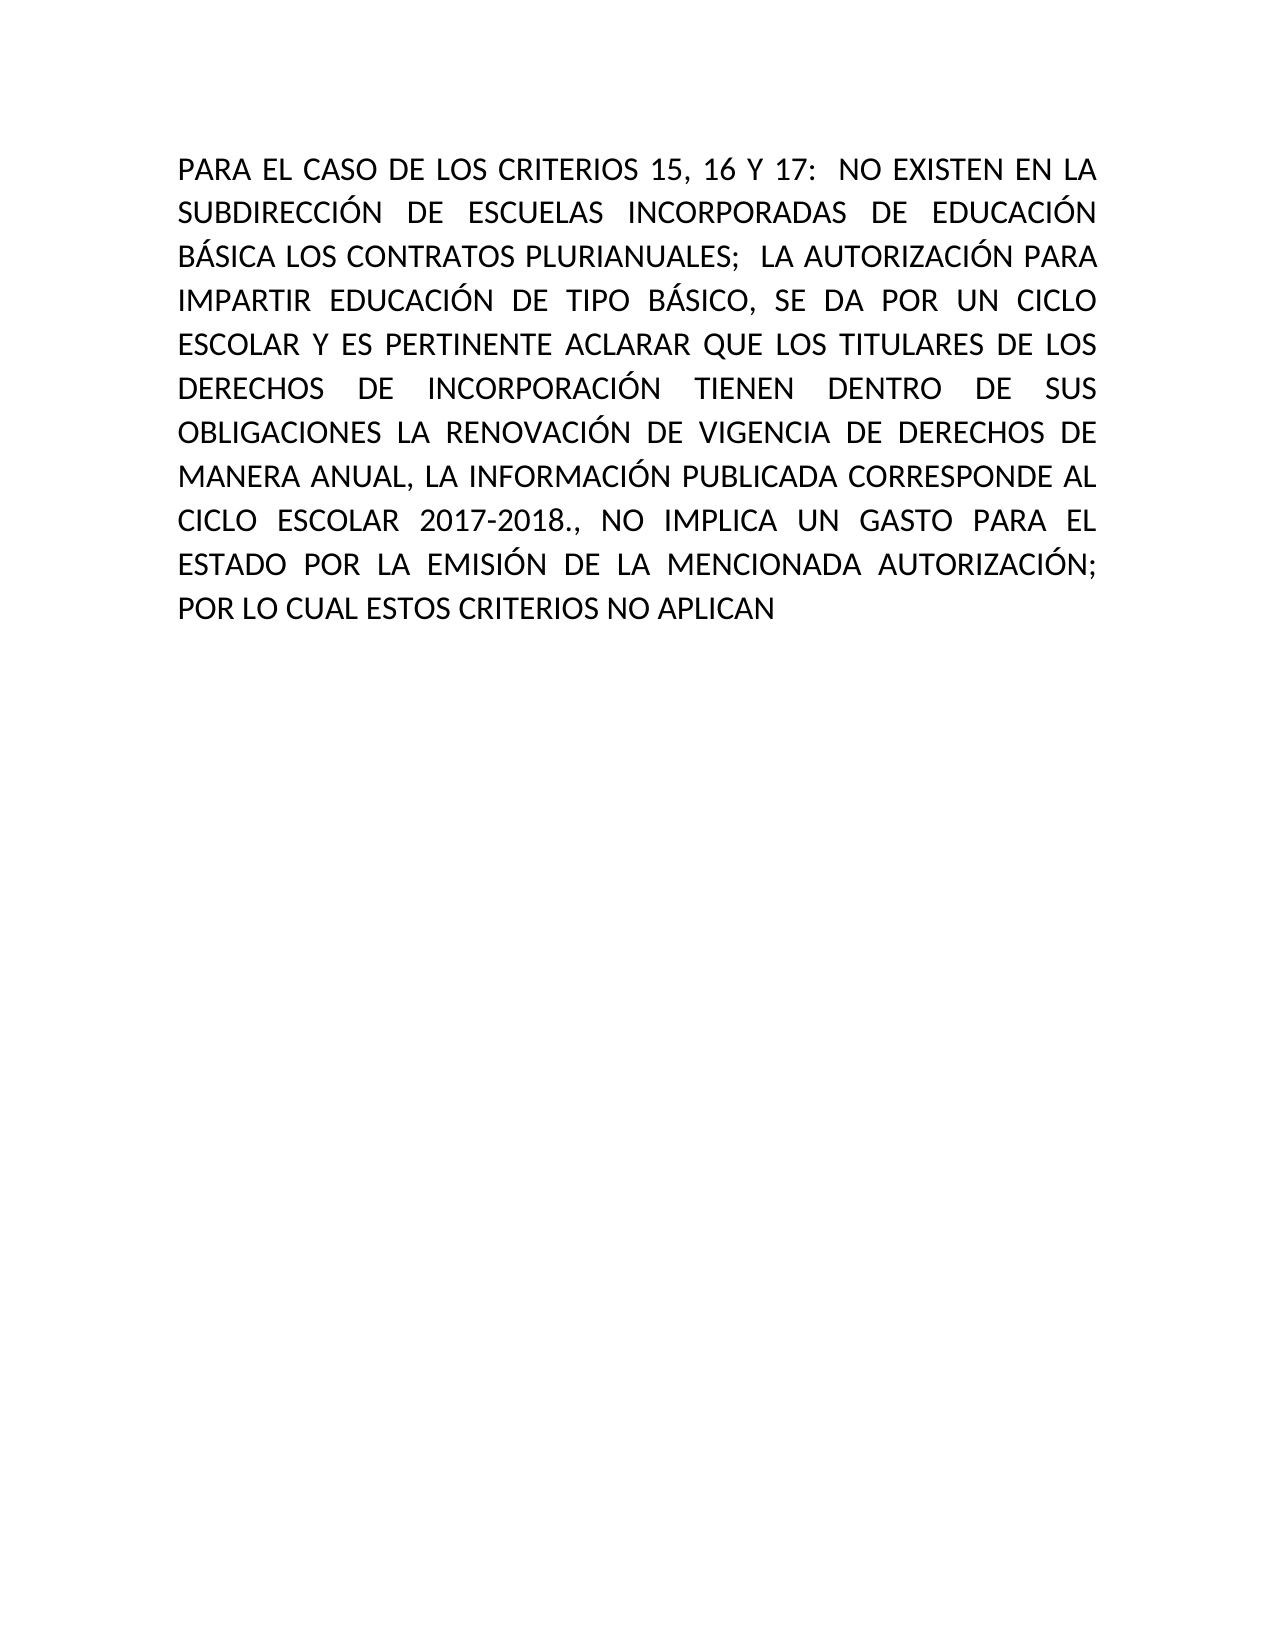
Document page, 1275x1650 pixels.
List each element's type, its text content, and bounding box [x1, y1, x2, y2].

text PARA EL CASO DE LOS CRITERIOS 15, 16 Y 17: NO EXISTEN EN LA SUBDIRECCIÓN DE ESCUELAS INCORPORADAS DE EDUCACIÓN BÁSICA LOS CONTRATOS PLURIANUALES; LA AUTORIZACIÓN PARA IMPARTIR EDUCACIÓN DE TIPO BÁSICO, SE DA POR UN CICLO ESCOLAR Y ES PERTINENTE ACLARAR QUE LOS TITULARES DE LOS DERECHOS DE INCORPORACIÓN TIENEN DENTRO DE SUS OBLIGACIONES LA RENOVACIÓN DE VIGENCIA DE DERECHOS DE MANERA ANUAL, LA INFORMACIÓN PUBLICADA CORRESPONDE AL CICLO ESCOLAR 2017-2018., NO IMPLICA UN GASTO PARA EL ESTADO POR LA EMISIÓN DE LA MENCIONADA AUTORIZACIÓN; POR LO CUAL ESTOS CRITERIOS NO APLICAN [177, 148, 1098, 628]
